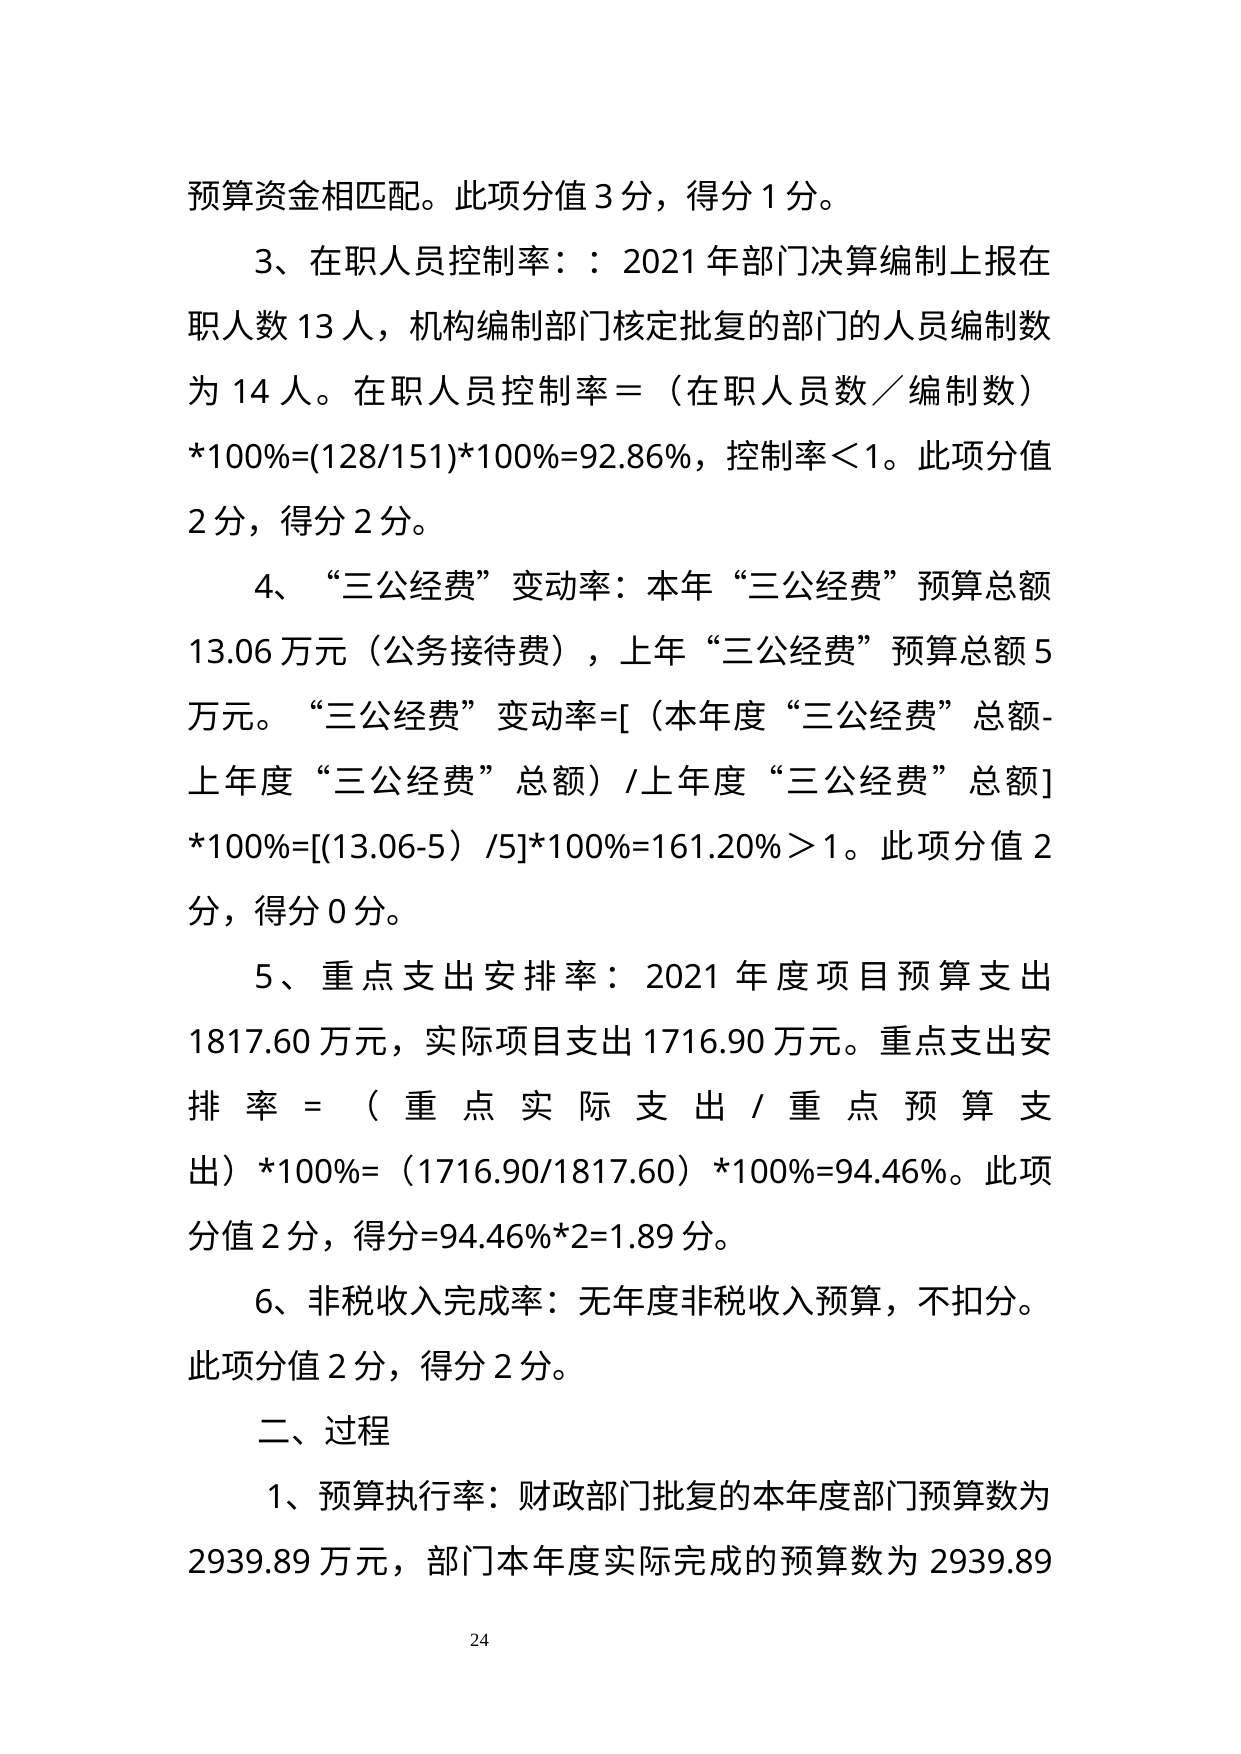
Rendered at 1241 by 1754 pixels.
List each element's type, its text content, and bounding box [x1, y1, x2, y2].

text 5、重点支出安排率：2021年度项目预算支出1817.60万元，实际项目支出1716.90万元。重点支出安排率=（重点实际支出/重点预算支出）*100%=（1716.90/1817.60）*100%=94.46%。此项分值2分，得分=94.46%*2=1.89分。 [187, 942, 1053, 1267]
text 二、过程 [187, 1397, 1053, 1462]
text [187, 1462, 1053, 1592]
text 3、在职人员控制率：：2021年部门决算编制上报在职人数13人，机构编制部门核定批复的部门的人员编制数为14人。在职人员控制率＝（在职人员数／编制数）*100%=(128/151)*100%=92.86%，控制率＜1。此项分值2分，得分2分。 [187, 227, 1053, 552]
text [187, 162, 1053, 227]
text 6、非税收入完成率：无年度非税收入预算，不扣分。此项分值2分，得分2分。 [187, 1267, 1053, 1397]
list 4、“三公经费”变动率：本年“三公经费”预算总额13.06万元（公务接待费），上年“三公经费”预算总额5万元。“三公经费”变动率=[（本年度“三公经费”总额-上年度“三公经费”总额）/上年度“三公经费”总额]*100%=[(13.06-5）/5]*100%=161.20%＞1。此项分值2分，得分0分。 [187, 552, 1053, 942]
